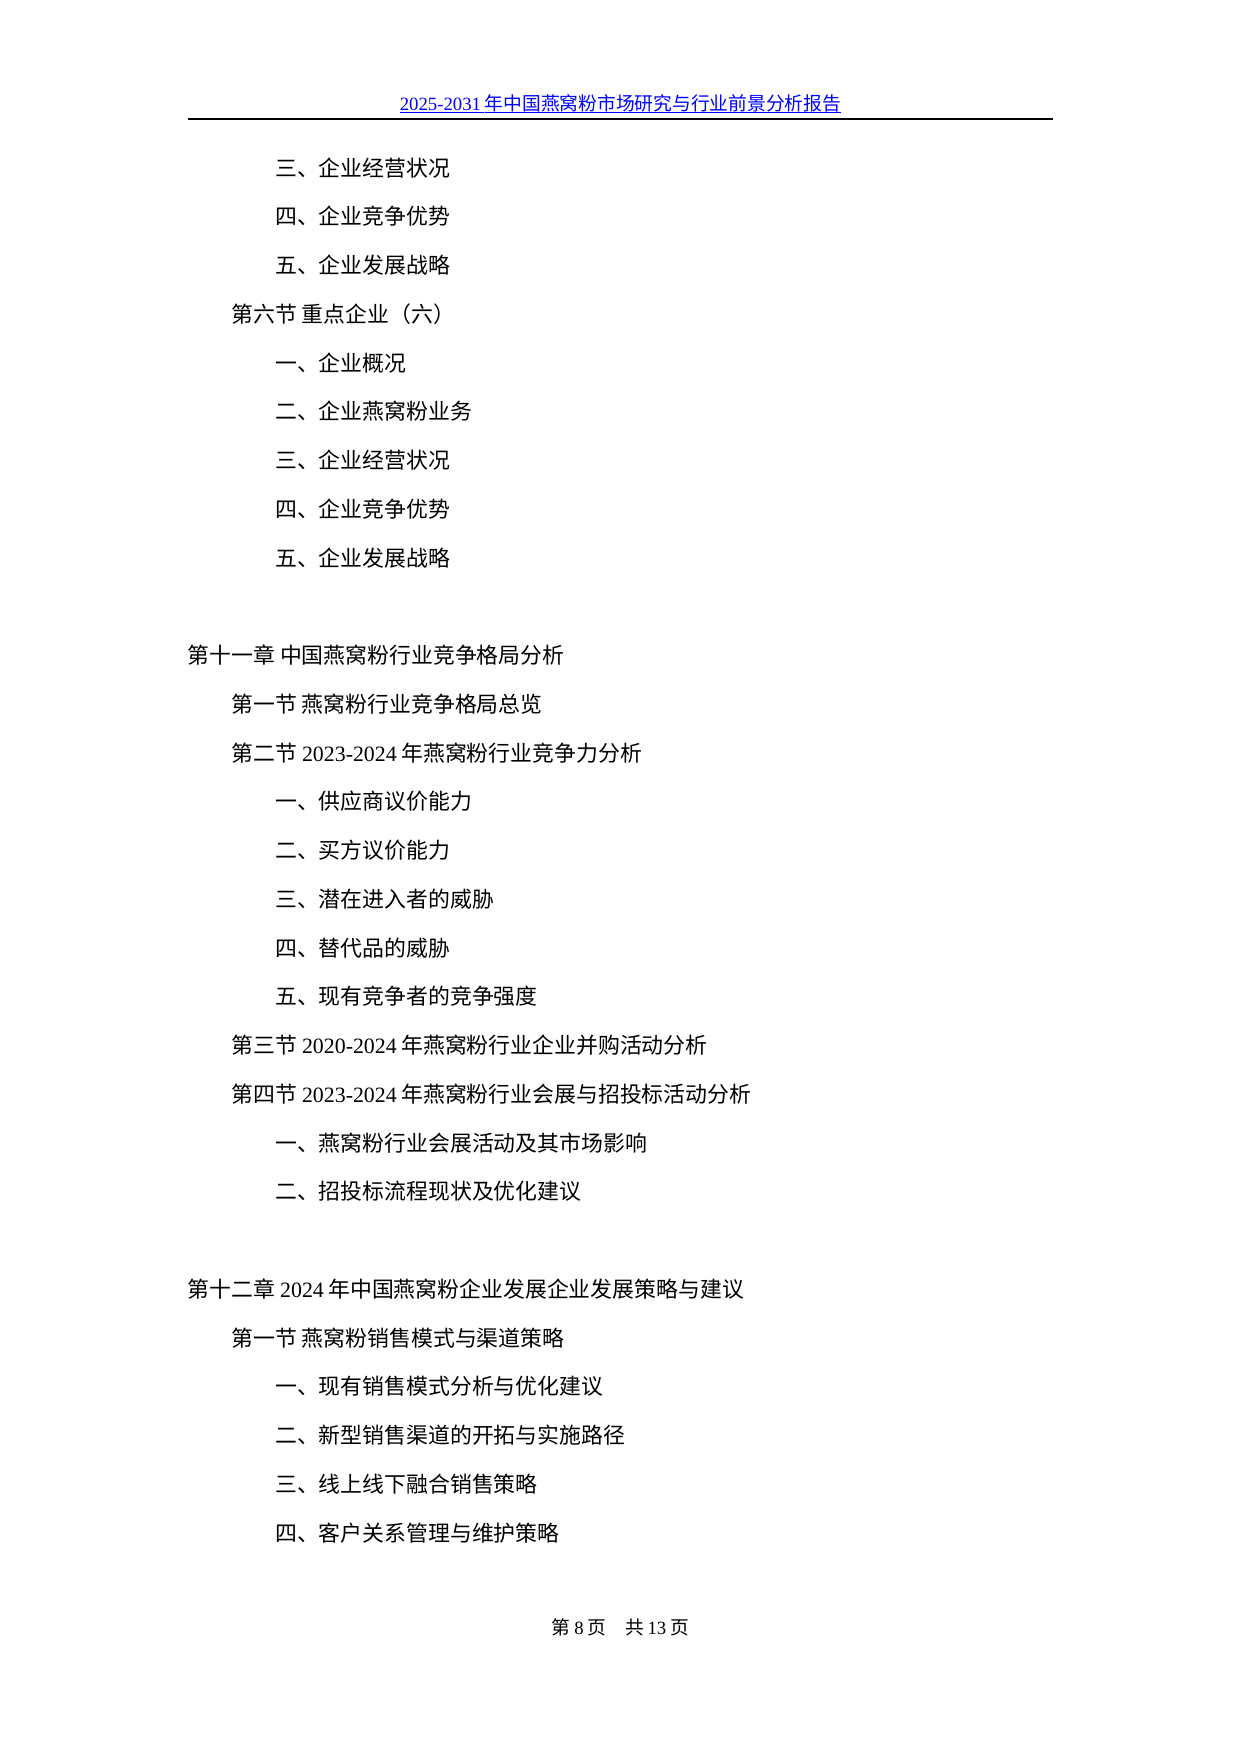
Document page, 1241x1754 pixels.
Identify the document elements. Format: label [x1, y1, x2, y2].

text [187, 150, 1053, 1548]
